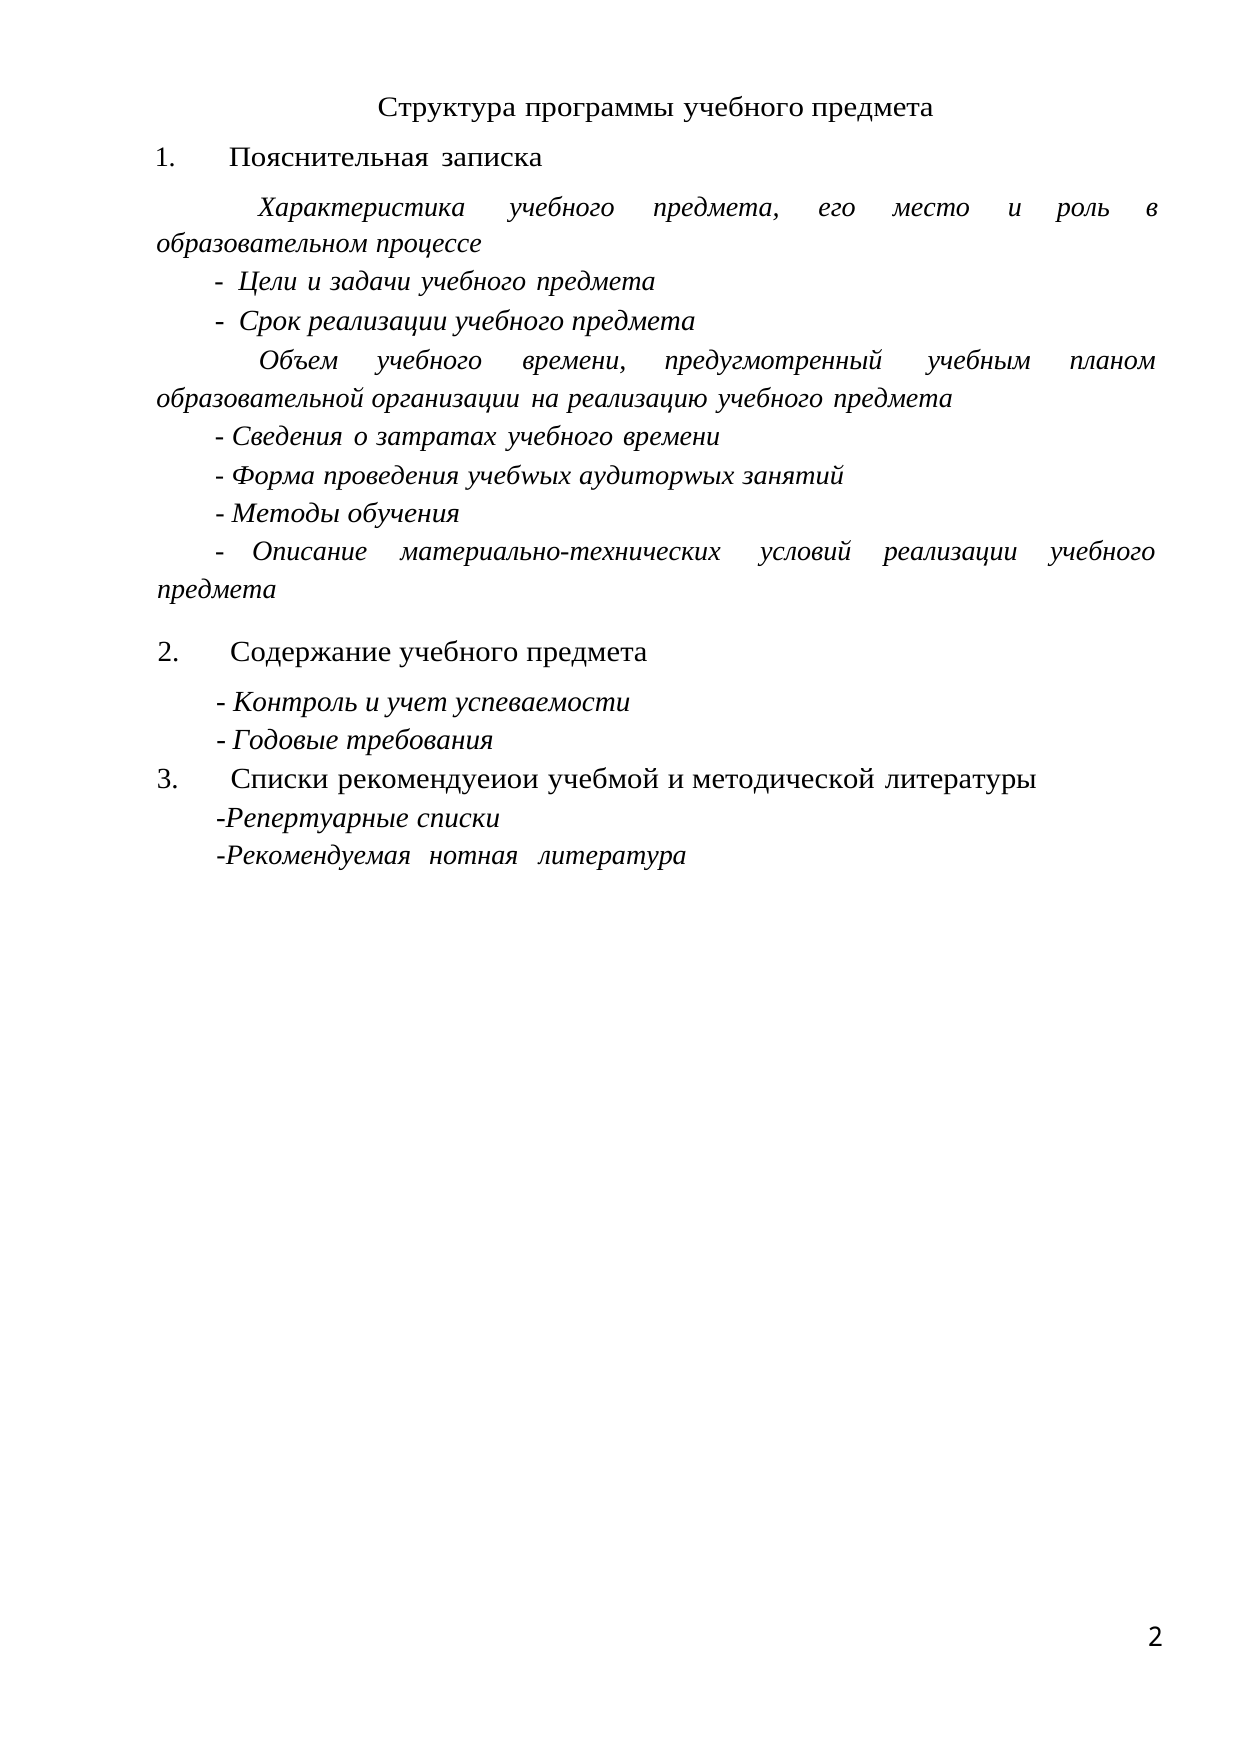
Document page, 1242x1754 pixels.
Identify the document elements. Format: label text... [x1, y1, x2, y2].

list Контроль и учет успеваемости [216, 684, 1177, 717]
list Срок реализации учебного предмета [214, 303, 1177, 337]
text 2 [137, 1618, 1162, 1654]
text Характеристика учебного предмета, его место и роль в образовательном процессе [156, 190, 1158, 259]
list Списки рекомендуеиои учебмой и методической литературы [157, 762, 1177, 795]
list Методы обучения [215, 496, 1177, 528]
text Объем учебного времени, предугмотренный учебным планом образовательной организации на реализацию учебного предмета [156, 343, 1158, 413]
text Структура программы учебного предмета [228, 90, 1083, 123]
list Форма проведения учебwых аудиторwых занятий [215, 459, 1177, 490]
text -Репертуарные списки [216, 800, 1177, 833]
list Пояснительная записка [154, 140, 1177, 172]
text -Рекомендуемая нотная литература [216, 838, 1177, 871]
list Годовые требования [216, 722, 1177, 756]
list Сведения о затратах учебного времени [214, 419, 1177, 452]
list Описание материально-технических условий реализации учебного предмета [157, 534, 1157, 605]
list Содержание учебного предмета [157, 634, 1177, 668]
list Цели и задачи учебного предмета [214, 264, 1177, 297]
